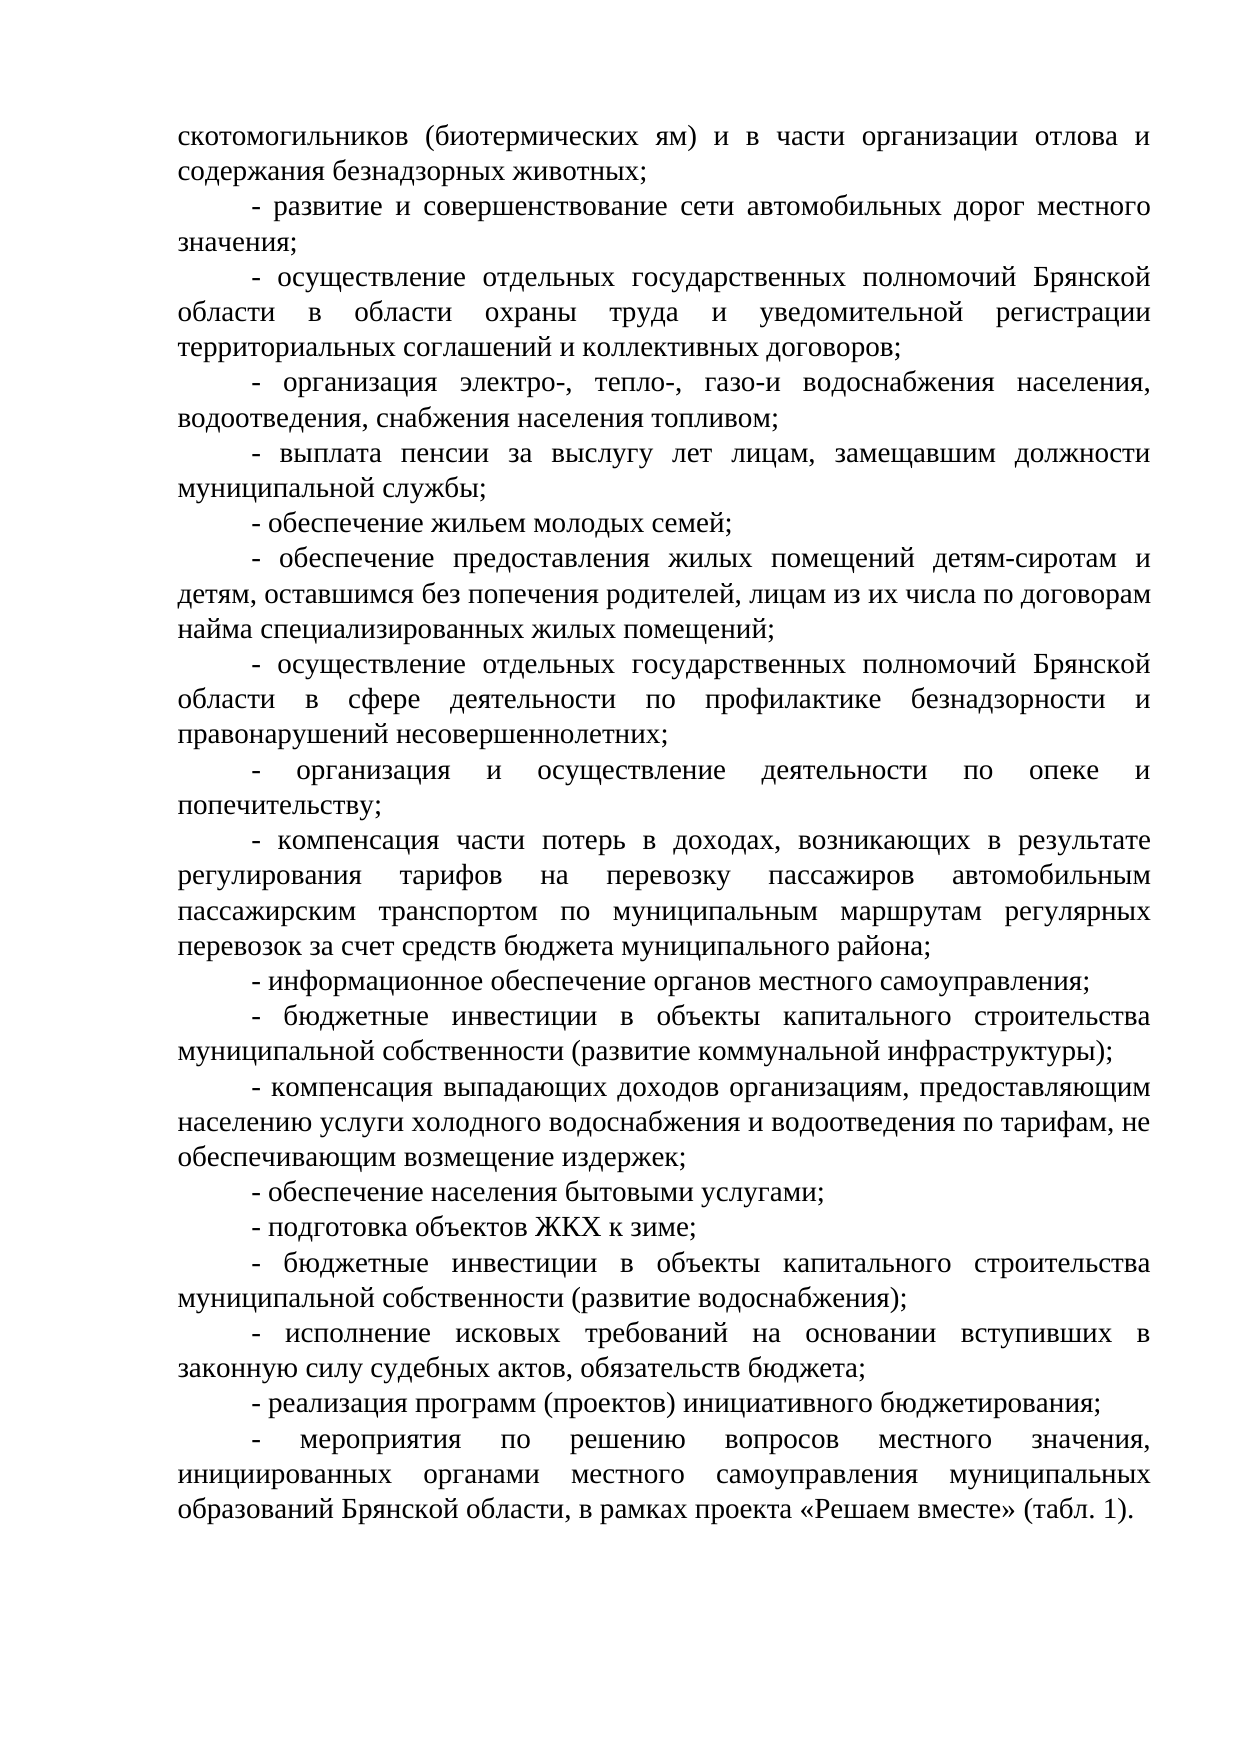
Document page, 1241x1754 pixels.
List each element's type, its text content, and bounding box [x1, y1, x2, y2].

text - реализация программ (проектов) инициативного бюджетирования; [177, 1386, 1152, 1419]
text - исполнение исковых требований на основании вступивших в законную силу судебных актов, обязательств бюджета; [177, 1315, 1152, 1384]
text - компенсация части потерь в доходах, возникающих в результате регулирования тарифов на перевозку пассажиров автомобильным пассажирским транспортом по муниципальным маршрутам регулярных перевозок за счет средств бюджета муниципального района; [177, 822, 1152, 961]
text - выплата пенсии за выслугу лет лицам, замещавшим должности муниципальной службы; [177, 435, 1152, 504]
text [177, 118, 1152, 187]
text - организация электро-, тепло-, газо-и водоснабжения населения, водоотведения, снабжения населения топливом; [177, 364, 1152, 433]
text - обеспечение населения бытовыми услугами; [177, 1174, 1152, 1208]
text - организация и осуществление деятельности по опеке и попечительству; [177, 752, 1152, 821]
text - информационное обеспечение органов местного самоуправления; [177, 963, 1152, 997]
text - компенсация выпадающих доходов организациям, предоставляющим населению услуги холодного водоснабжения и водоотведения по тарифам, не обеспечивающим возмещение издержек; [177, 1069, 1152, 1173]
text - обеспечение предоставления жилых помещений детям-сиротам и детям, оставшимся без попечения родителей, лицам из их числа по договорам найма специализированных жилых помещений; [177, 541, 1152, 644]
text - осуществление отдельных государственных полномочий Брянской области в сфере деятельности по профилактике безнадзорности и правонарушений несовершеннолетних; [177, 646, 1152, 750]
text - развитие и совершенствование сети автомобильных дорог местного значения; [177, 188, 1152, 257]
text - мероприятия по решению вопросов местного значения, инициированных органами местного самоуправления муниципальных образований Брянской области, в рамках проекта «Решаем вместе» (табл. 1). [177, 1421, 1152, 1525]
text - обеспечение жильем молодых семей; [177, 505, 1152, 539]
text - подготовка объектов ЖКХ к зиме; [177, 1209, 1152, 1243]
text - осуществление отдельных государственных полномочий Брянской области в области охраны труда и уведомительной регистрации территориальных соглашений и коллективных договоров; [177, 259, 1152, 363]
text - бюджетные инвестиции в объекты капитального строительства муниципальной собственности (развитие водоснабжения); [177, 1245, 1152, 1313]
text - бюджетные инвестиции в объекты капитального строительства муниципальной собственности (развитие коммунальной инфраструктуры); [177, 998, 1152, 1067]
